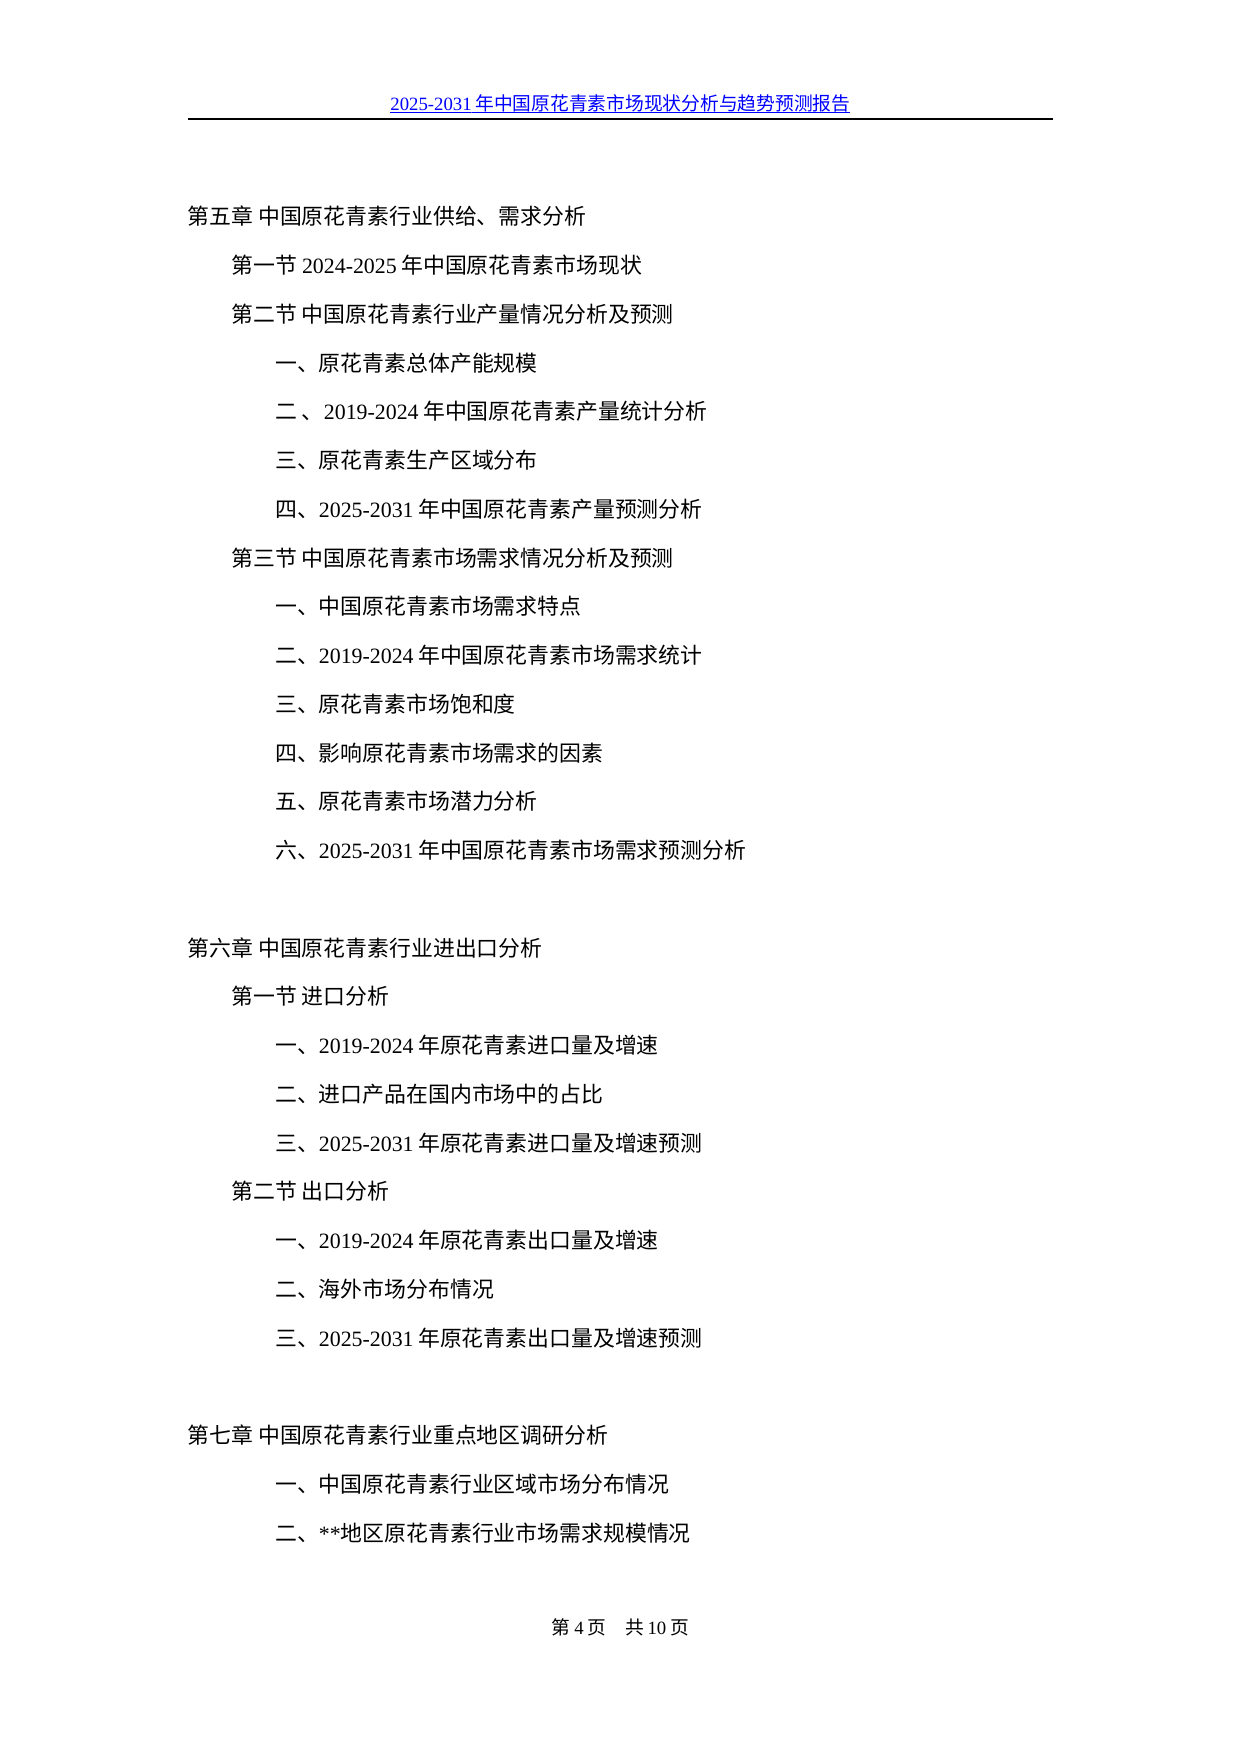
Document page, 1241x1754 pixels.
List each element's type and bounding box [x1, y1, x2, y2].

text [187, 150, 1053, 1548]
